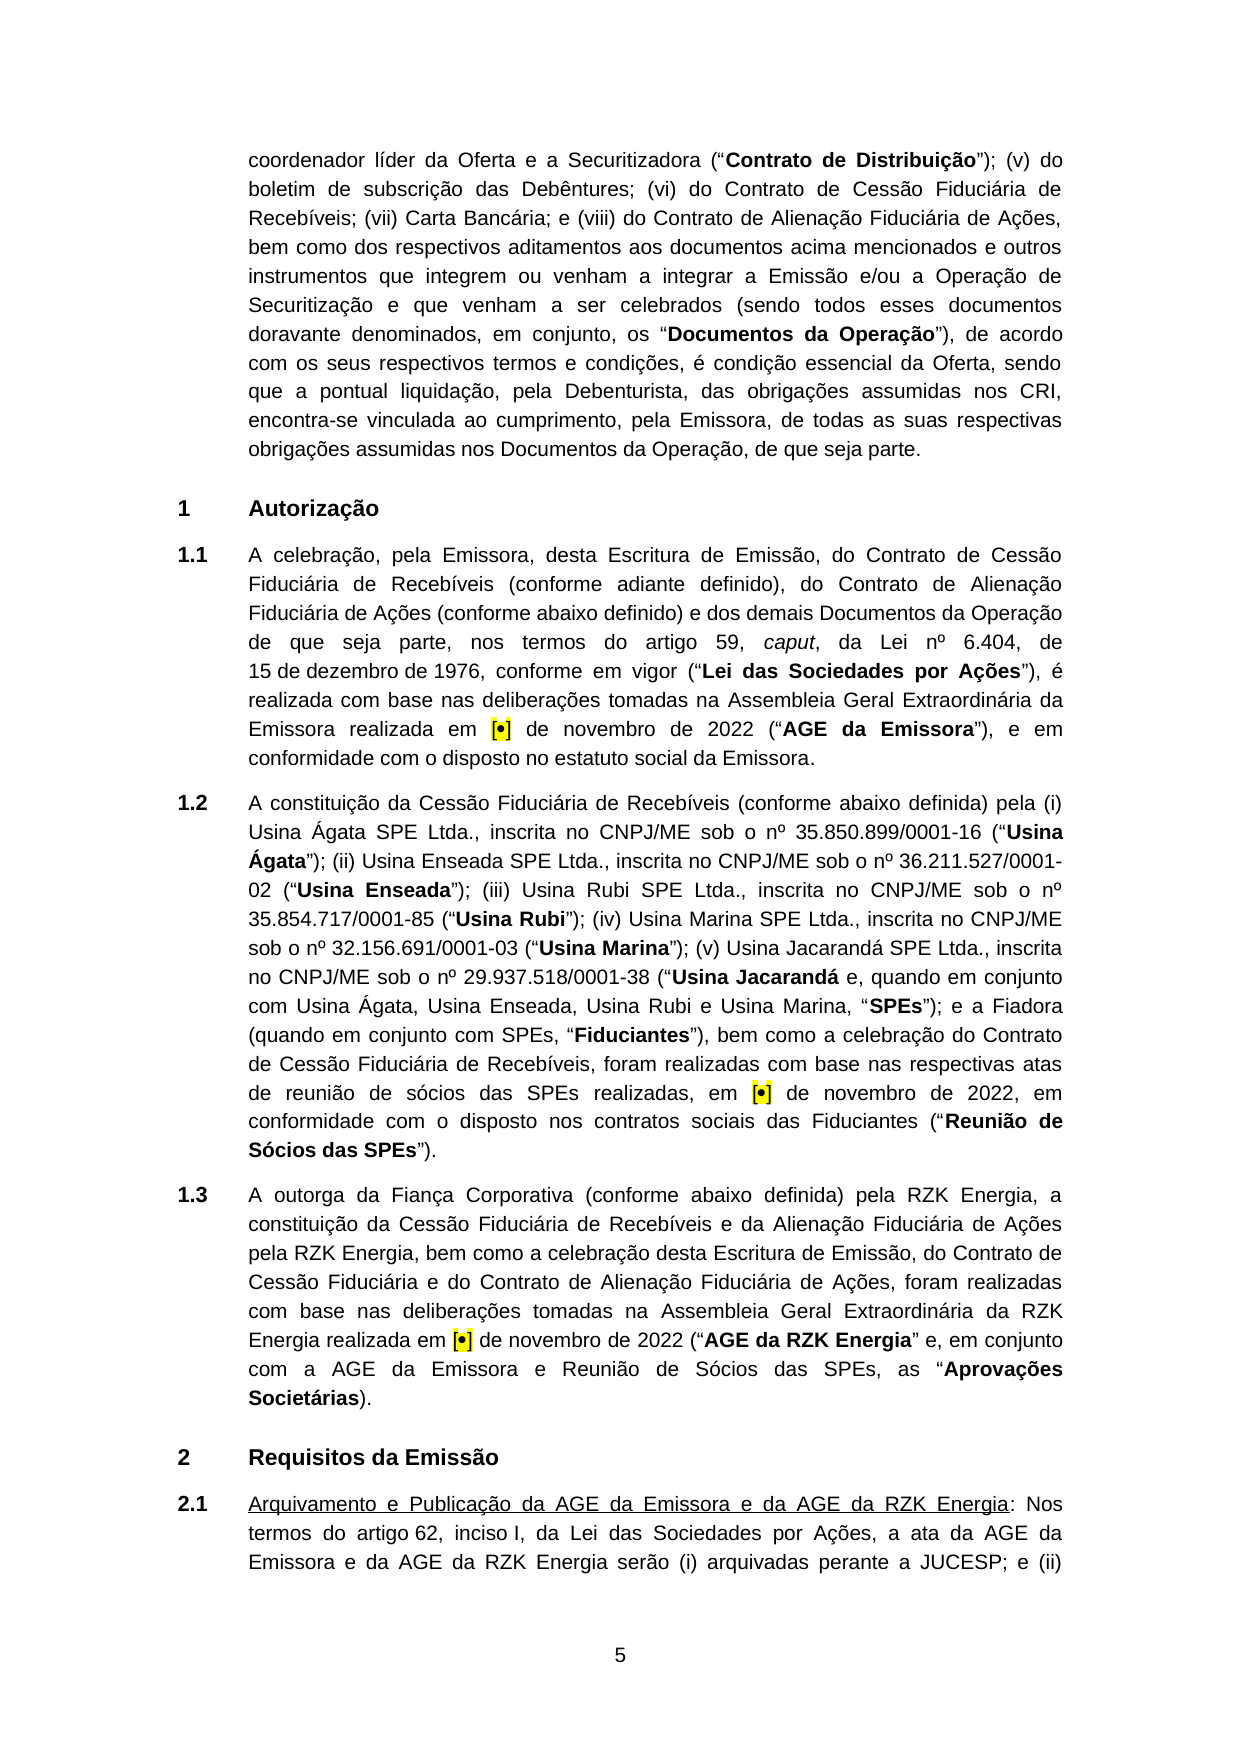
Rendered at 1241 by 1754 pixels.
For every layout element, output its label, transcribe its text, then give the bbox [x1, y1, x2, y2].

text Autorização [177, 495, 1063, 522]
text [177, 1491, 1063, 1574]
text Requisitos da Emissão [177, 1444, 1063, 1470]
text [177, 148, 1063, 461]
text A constituição da Cessão Fiduciária de Recebíveis (conforme abaixo definida) pela (i) Usina Ágata SPE Ltda., inscrita no CNPJ/ME sob o nº 35.850.899/0001-16 (“Usina Ágata”); (ii) Usina Enseada SPE Ltda., inscrita no CNPJ/ME sob o nº 36.211.527/0001-02 (“Usina Enseada”); (iii) Usina Rubi SPE Ltda., inscrita no CNPJ/ME sob o nº 35.854.717/0001-85 (“Usina Rubi”); (iv) Usina Marina SPE Ltda., inscrita no CNPJ/ME sob o nº 32.156.691/0001-03 (“Usina Marina”); (v) Usina Jacarandá SPE Ltda., inscrita no CNPJ/ME sob o nº 29.937.518/0001-38 (“Usina Jacarandá e, quando em conjunto com Usina Ágata, Usina Enseada, Usina Rubi e Usina Marina, “SPEs”); e a Fiadora (quando em conjunto com SPEs, “Fiduciantes”), bem como a celebração do Contrato de Cessão Fiduciária de Recebíveis, foram realizadas com base nas respectivas atas de reunião de sócios das SPEs realizadas, em [] de novembro de 2022, em conformidade com o disposto nos contratos sociais das Fiduciantes (“Reunião de Sócios das SPEs”). [177, 789, 1063, 1162]
text A celebração, pela Emissora, desta Escritura de Emissão, do Contrato de Cessão Fiduciária de Recebíveis (conforme adiante definido), do Contrato de Alienação Fiduciária de Ações (conforme abaixo definido) e dos demais Documentos da Operação de que seja parte, nos termos do artigo 59, caput, da Lei nº 6.404, de 15 de dezembro de 1976, conforme em vigor (“Lei das Sociedades por Ações”), é realizada com base nas deliberações tomadas na Assembleia Geral Extraordinária da Emissora realizada em [] de novembro de 2022 (“AGE da Emissora”), e em conformidade com o disposto no estatuto social da Emissora. [177, 542, 1063, 770]
text A outorga da Fiança Corporativa (conforme abaixo definida) pela RZK Energia, a constituição da Cessão Fiduciária de Recebíveis e da Alienação Fiduciária de Ações pela RZK Energia, bem como a celebração desta Escritura de Emissão, do Contrato de Cessão Fiduciária e do Contrato de Alienação Fiduciária de Ações, foram realizadas com base nas deliberações tomadas na Assembleia Geral Extraordinária da RZK Energia realizada em [] de novembro de 2022 (“AGE da RZK Energia” e, em conjunto com a AGE da Emissora e Reunião de Sócios das SPEs, as “Aprovações Societárias). [177, 1182, 1063, 1410]
